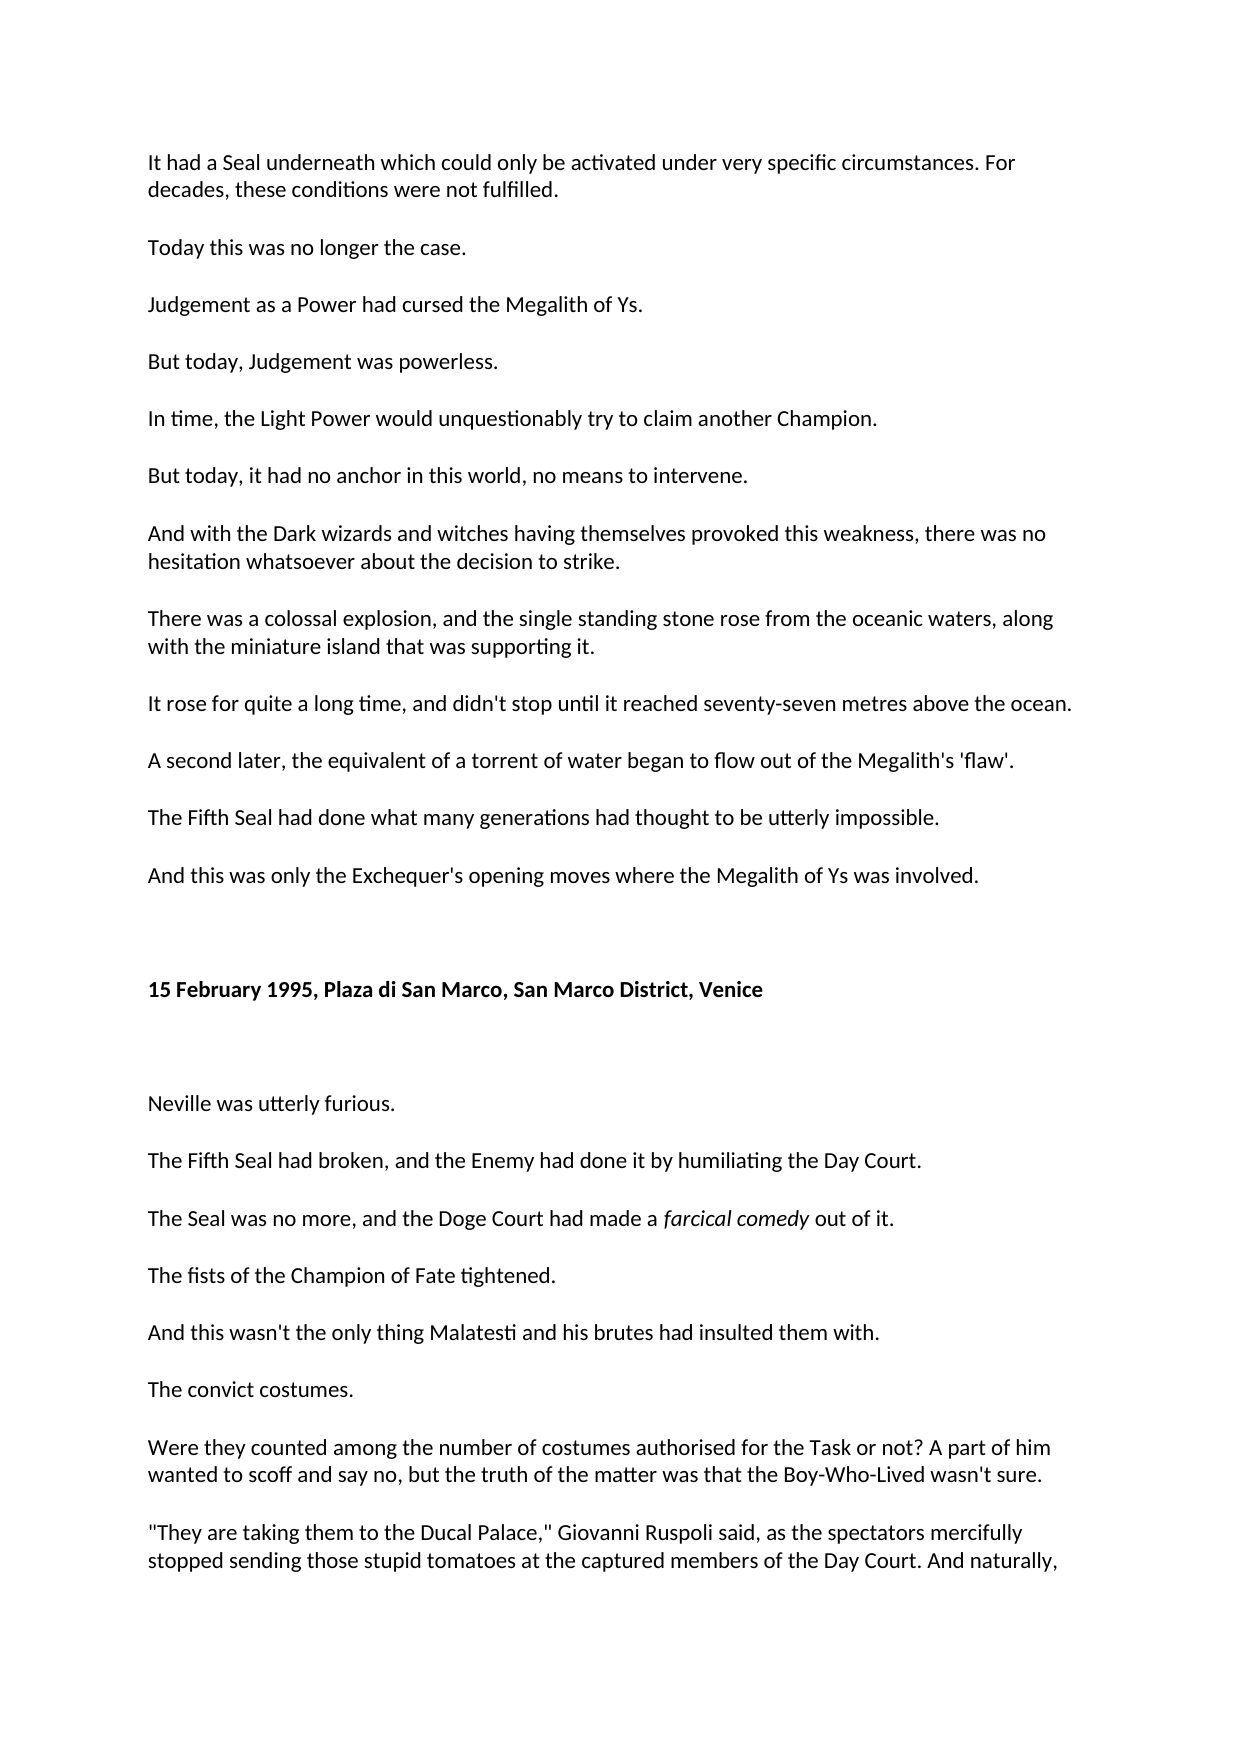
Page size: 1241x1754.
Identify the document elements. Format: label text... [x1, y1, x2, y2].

text Were they counted among the number of costumes authorised for the Task or not? A part of him wanted to scoff and say no, but the truth of the matter was that the Boy-Who-Lived wasn't sure. [148, 1433, 1093, 1489]
text In time, the Light Power would unquestionably try to claim another Champion. [148, 404, 1093, 432]
text But today, Judgement was powerless. [148, 347, 1093, 375]
text 15 February 1995, Plaza di San Marco, San Marco District, Venice [148, 975, 1093, 1003]
text A second later, the equivalent of a torrent of water began to flow out of the Megalith's 'flaw'. [148, 746, 1093, 774]
text And this was only the Exchequer's opening moves where the Megalith of Ys was involved. [148, 861, 1093, 889]
text It had a Seal underneath which could only be activated under very specific circumstances. For decades, these conditions were not fulfilled. [148, 148, 1093, 204]
text The Fifth Seal had broken, and the Enemy had done it by humiliating the Day Court. [148, 1147, 1093, 1175]
text But today, it had no anchor in this world, no means to intervene. [148, 462, 1093, 489]
text Judgement as a Power had cursed the Megalith of Ys. [148, 290, 1093, 318]
text And this wasn't the only thing Malatesti and his brutes had insulted them with. [148, 1318, 1093, 1346]
text The convict costumes. [148, 1375, 1093, 1403]
text The Seal was no more, and the Doge Court had made a farcical comedy out of it. [148, 1204, 1093, 1232]
text The fists of the Champion of Fate tightened. [148, 1261, 1093, 1289]
text And with the Dark wizards and witches having themselves provoked this weakness, there was no hesitation whatsoever about the decision to strike. [148, 519, 1093, 575]
text There was a colossal explosion, and the single standing stone rose from the oceanic waters, along with the miniature island that was supporting it. [148, 604, 1093, 660]
text Today this was no longer the case. [148, 233, 1093, 261]
text Neville was utterly furious. [148, 1089, 1093, 1117]
text It rose for quite a long time, and didn't stop until it reached seventy-seven metres above the ocean. [148, 689, 1093, 717]
text The Fifth Seal had done what many generations had thought to be utterly impossible. [148, 803, 1093, 832]
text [148, 1518, 1093, 1574]
